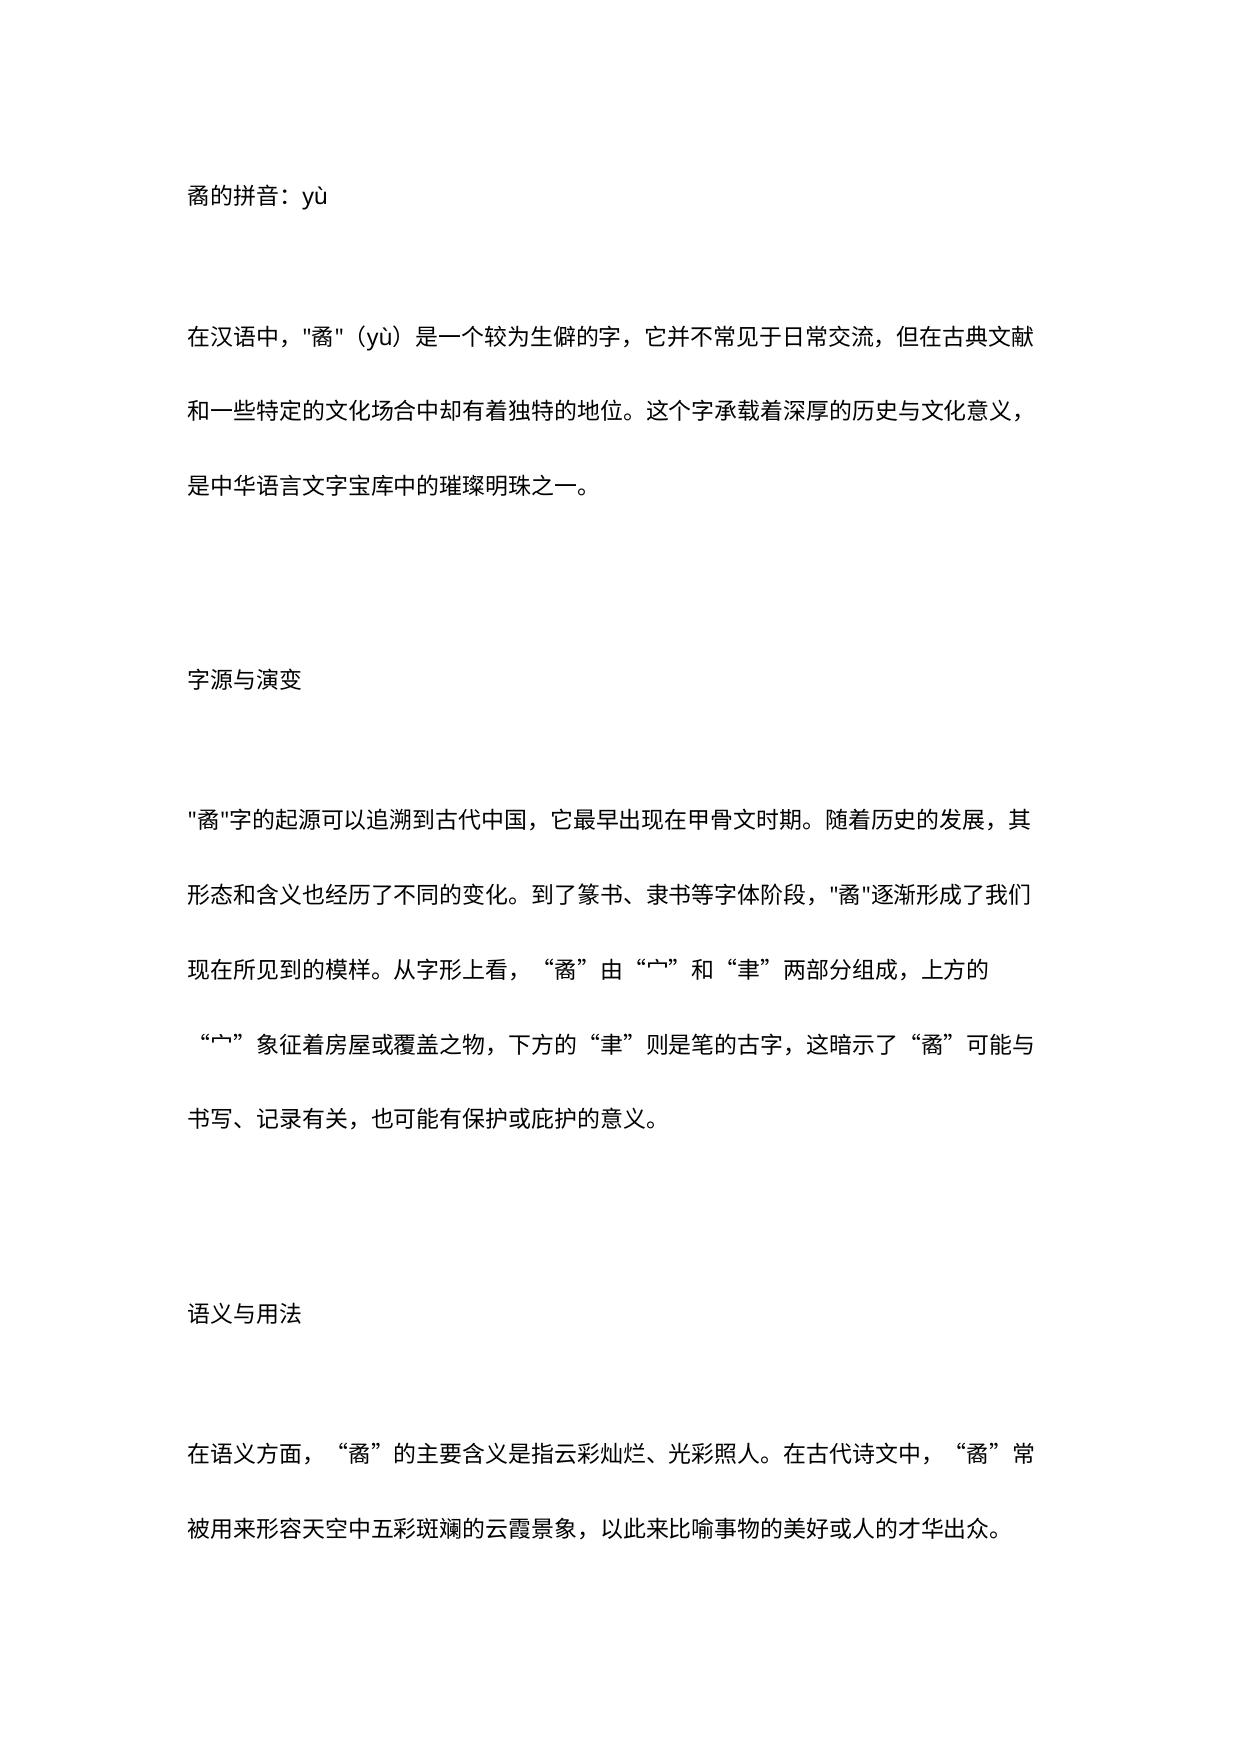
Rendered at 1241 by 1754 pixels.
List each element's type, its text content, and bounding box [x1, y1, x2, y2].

text 矞的拼音：yù [187, 162, 1053, 227]
text 语义与用法 [187, 1279, 1053, 1344]
text 在汉语中，"矞"（yù）是一个较为生僻的字，它并不常见于日常交流，但在古典文献和一些特定的文化场合中却有着独特的地位。这个字承载着深厚的历史与文化意义，是中华语言文字宝库中的璀璨明珠之一。 [187, 302, 1053, 517]
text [187, 1420, 1053, 1560]
text "矞"字的起源可以追溯到古代中国，它最早出现在甲骨文时期。随着历史的发展，其形态和含义也经历了不同的变化。到了篆书、隶书等字体阶段，"矞"逐渐形成了我们现在所见到的模样。从字形上看，“矞”由“宀”和“聿”两部分组成，上方的“宀”象征着房屋或覆盖之物，下方的“聿”则是笔的古字，这暗示了“矞”可能与书写、记录有关，也可能有保护或庇护的意义。 [187, 787, 1053, 1150]
text 字源与演变 [187, 646, 1053, 711]
